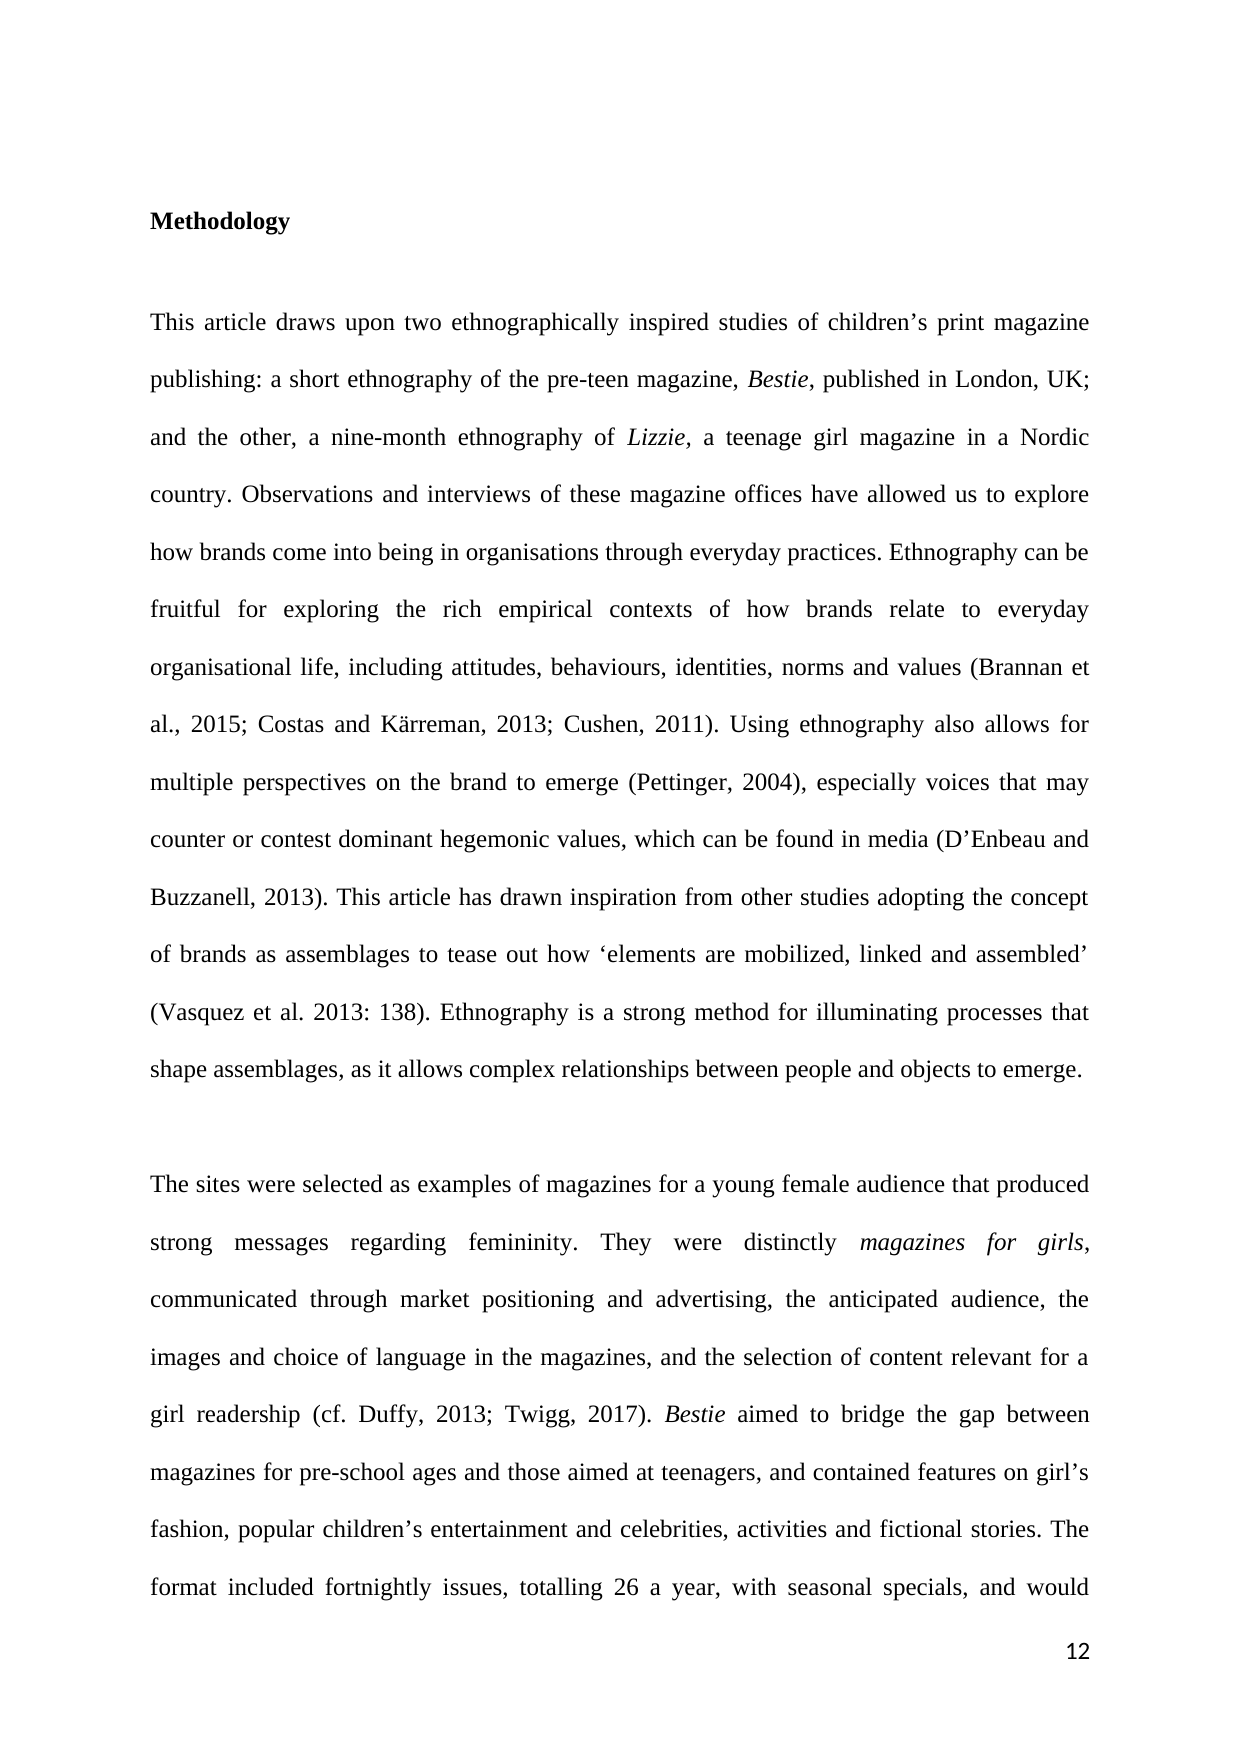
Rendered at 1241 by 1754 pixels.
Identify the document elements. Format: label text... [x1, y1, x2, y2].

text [150, 1169, 1090, 1600]
text This article draws upon two ethnographically inspired studies of children’s print magazine publishing: a short ethnography of the pre-teen magazine, Bestie, published in London, UK; and the other, a nine-month ethnography of Lizzie, a teenage girl magazine in a Nordic country. Observations and interviews of these magazine offices have allowed us to explore how brands come into being in organisations through everyday practices. Ethnography can be fruitful for exploring the rich empirical contexts of how brands relate to everyday organisational life, including attitudes, behaviours, identities, norms and values (Brannan et al., 2015; Costas and Kärreman, 2013; Cushen, 2011). Using ethnography also allows for multiple perspectives on the brand to emerge (Pettinger, 2004), especially voices that may counter or contest dominant hegemonic values, which can be found in media (D’Enbeau and Buzzanell, 2013). This article has drawn inspiration from other studies adopting the concept of brands as assemblages to tease out how ‘elements are mobilized, linked and assembled’ (Vasquez et al. 2013: 138). Ethnography is a strong method for illuminating processes that shape assemblages, as it allows complex relationships between people and objects to emerge. [150, 307, 1090, 1083]
subtitle Methodology [150, 206, 1090, 235]
